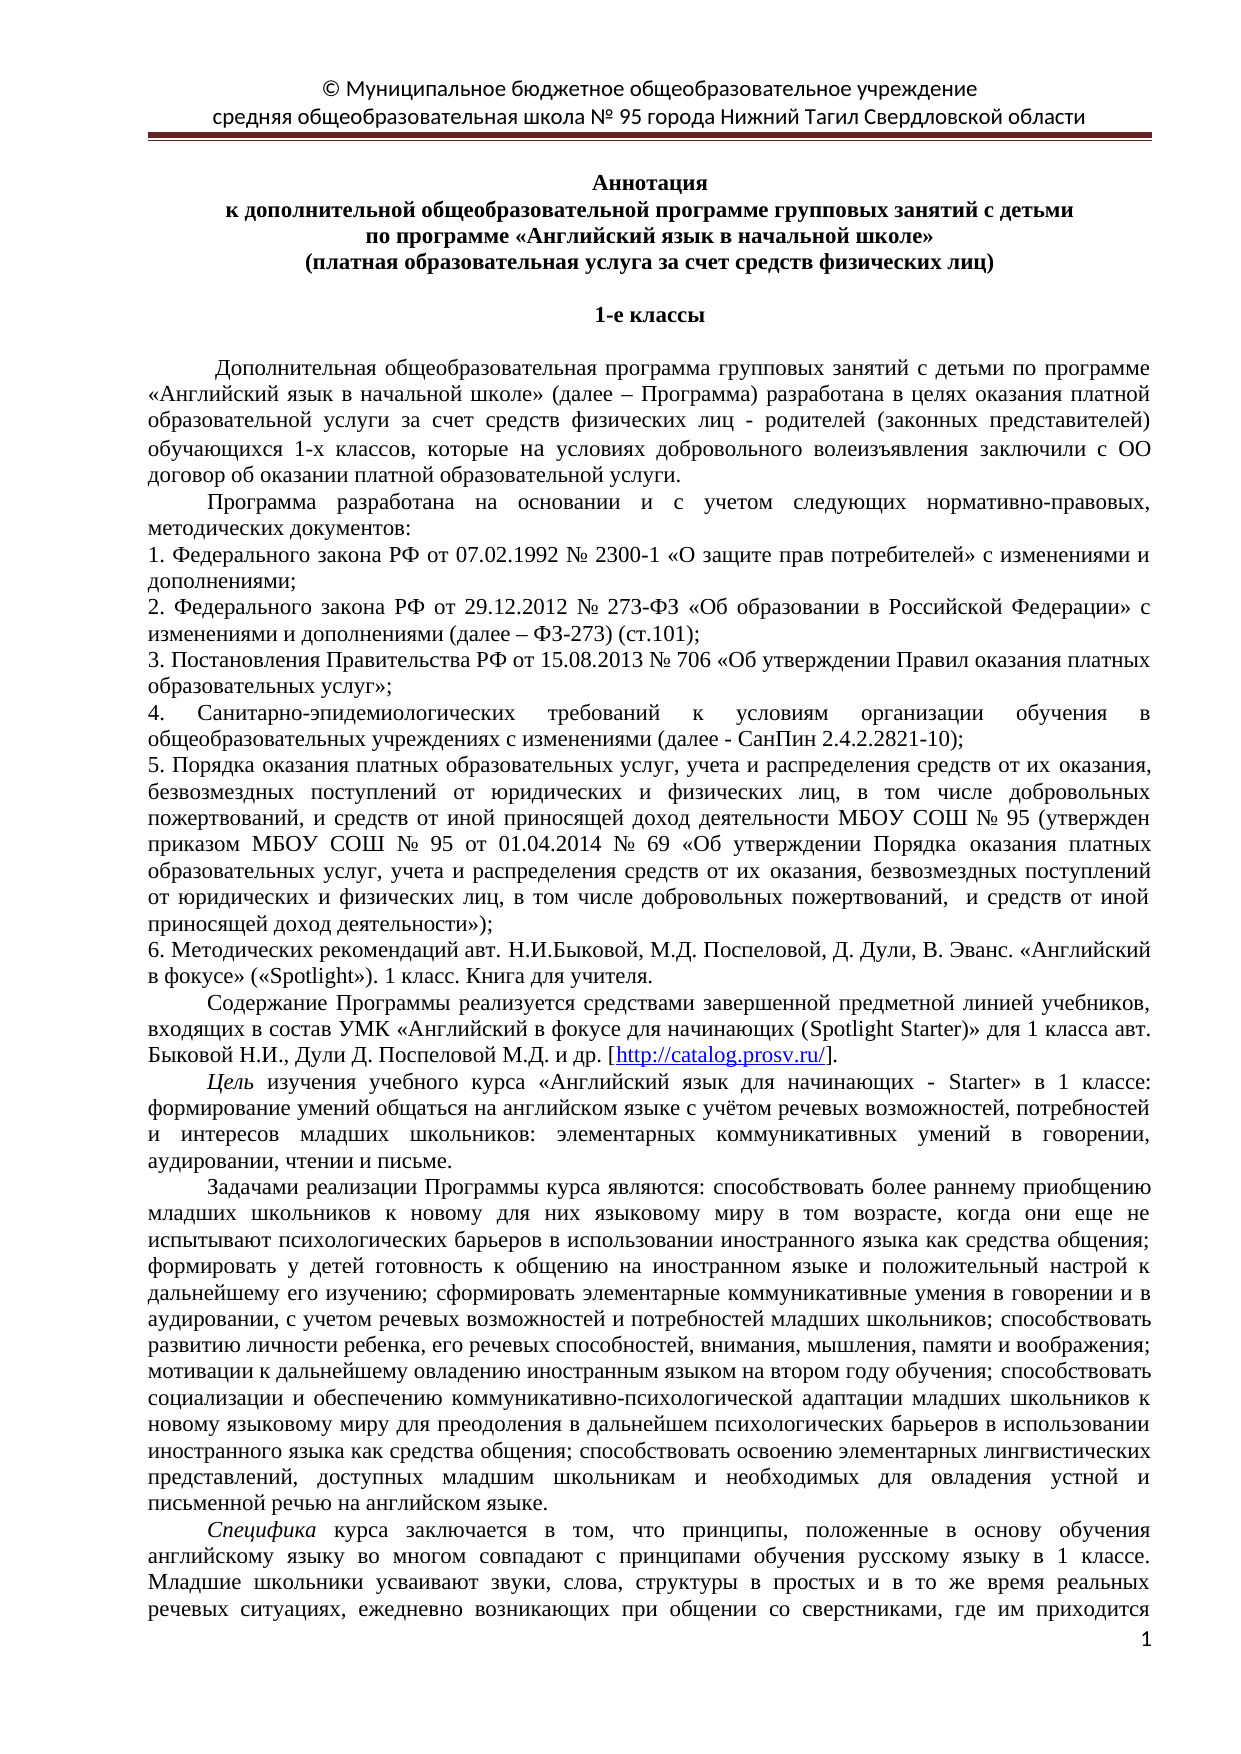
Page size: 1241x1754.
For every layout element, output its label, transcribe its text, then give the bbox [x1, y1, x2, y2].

list Задачами реализации Программы курса являются: способствовать более раннему приобщению младших школьников к новому для них языковому миру в том возрасте, когда они еще не испытывают психологических барьеров в использовании иностранного языка как средства общения; формировать у детей готовность к общению на иностранном языке и положительный настрой к дальнейшему его изучению; сформировать элементарные коммуникативные умения в говорении и в аудировании, с учетом речевых возможностей и потребностей младших школьников; способствовать развитию личности ребенка, его речевых способностей, внимания, мышления, памяти и воображения; мотивации к дальнейшему овладению иностранным языком на втором году обучения; способствовать социализации и обеспечению коммуникативно-психологической адаптации младших школьников к новому языковому миру для преодоления в дальнейшем психологических барьеров в использовании иностранного языка как средства общения; способствовать освоению элементарных лингвистических представлений, доступных младшим школьникам и необходимых для овладения устной и письменной речью на английском языке. [148, 1173, 1152, 1516]
text по программе «Английский язык в начальной школе» [148, 222, 1152, 248]
list 4. Санитарно-эпидемиологических требований к условиям организации обучения в общеобразовательных учреждениях с изменениями (далее - СанПин 2.4.2.2821-10); [148, 699, 1152, 751]
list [148, 1516, 1152, 1621]
list 3. Постановления Правительства РФ от 15.08.2013 № 706 «Об утверждении Правил оказания платных образовательных услуг»; [148, 646, 1152, 699]
text Программа разработана на основании и с учетом следующих нормативно-правовых, методических документов: [148, 488, 1152, 541]
text 5. Порядка оказания платных образовательных услуг, учета и распределения средств от их оказания, безвозмездных поступлений от юридических и физических лиц, в том числе добровольных пожертвований, и средств от иной приносящей доход деятельности МБОУ СОШ № 95 (утвержден приказом МБОУ СОШ № 95 от 01.04.2014 № 69 «Об утверждении Порядка оказания платных образовательных услуг, учета и распределения средств от их оказания, безвозмездных поступлений от юридических и физических лиц, в том числе добровольных пожертвований, и средств от иной приносящей доход деятельности»); [148, 751, 1152, 936]
text 1-е классы [148, 301, 1152, 327]
text 1. Федерального закона РФ от 07.02.1992 № 2300-1 «О защите прав потребителей» с изменениями и дополнениями; [148, 541, 1152, 593]
text 6. Методических рекомендаций авт. Н.И.Быковой, М.Д. Поспеловой, Д. Дули, В. Эванс. «Английский в фокусе» («Spotlight»). 1 класс. Книга для учителя. [148, 936, 1152, 989]
list 2. Федерального закона РФ от 29.12.2012 № 273-ФЗ «Об образовании в Российской Федерации» с изменениями и дополнениями (далее – ФЗ-273) (ст.101); [148, 593, 1152, 646]
text Аннотация [148, 169, 1152, 196]
text к дополнительной общеобразовательной программе групповых занятий с детьми [148, 196, 1152, 222]
text (платная образовательная услуга за счет средств физических лиц) [148, 248, 1152, 275]
text Содержание Программы реализуется средствами завершенной предметной линией учебников, входящих в состав УМК «Английский в фокусе для начинающих (Spotlight Starter)» для 1 класса авт. Быковой Н.И., Дули Д. Поспеловой М.Д. и др. [http://catalog.prosv.ru/]. [148, 989, 1152, 1068]
text Дополнительная общеобразовательная программа групповых занятий с детьми по программе «Английский язык в начальной школе» (далее – Программа) разработана в целях оказания платной образовательной услуги за счет средств физических лиц - родителей (законных представителей) обучающихся 1-х классов, которые на условиях добровольного волеизъявления заключили с ОО договор об оказании платной образовательной услуги. [148, 354, 1152, 488]
list Цель изучения учебного курса «Английский язык для начинающих - Starter» в 1 классе: формирование умений общаться на английском языке с учётом речевых возможностей, потребностей и интересов младших школьников: элементарных коммуникативных умений в говорении, аудировании, чтении и письме. [148, 1068, 1152, 1173]
